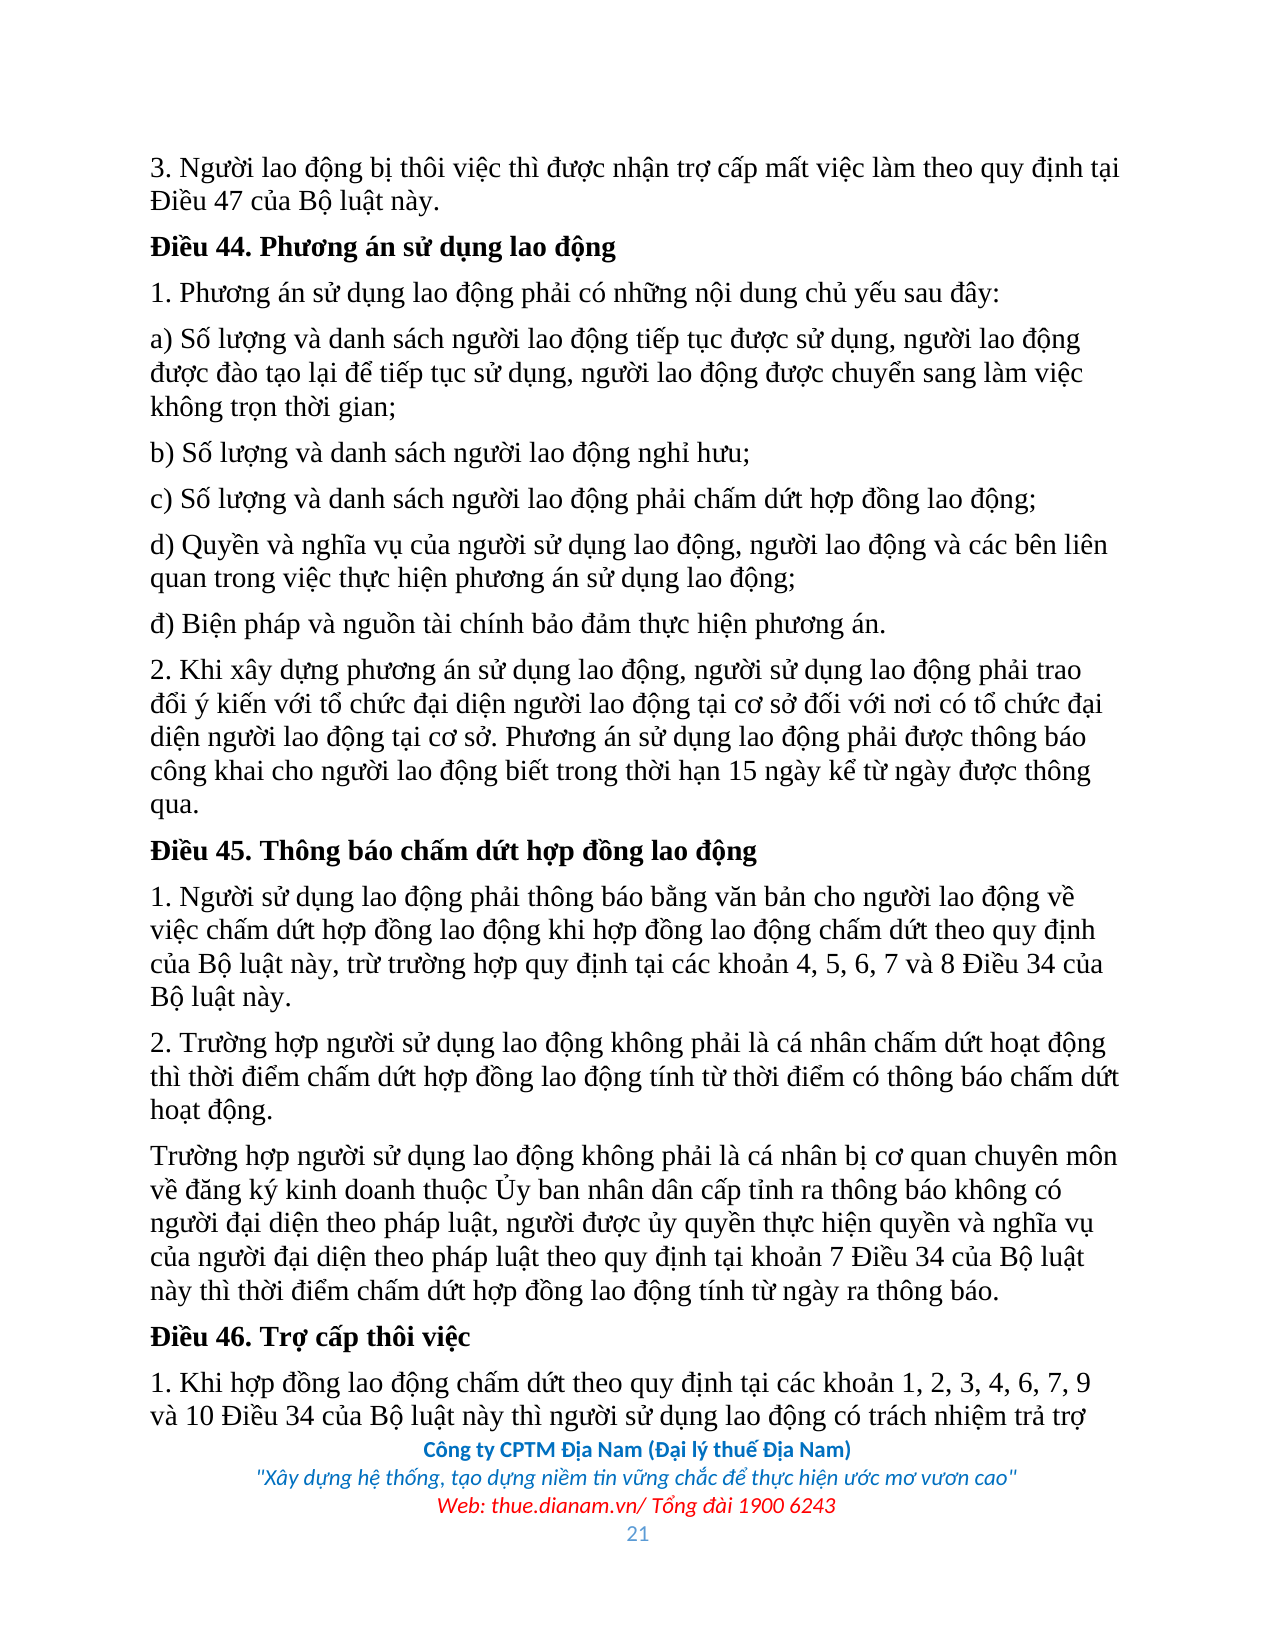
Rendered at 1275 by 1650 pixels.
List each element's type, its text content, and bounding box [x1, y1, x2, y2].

text c) Số lượng và danh sách người lao động phải chấm dứt hợp đồng lao động; [150, 481, 1125, 514]
text d) Quyền và nghĩa vụ của người sử dụng lao động, người lao động và các bên liên quan trong việc thực hiện phương án sử dụng lao động; [150, 527, 1125, 594]
text Điều 45. Thông báo chấm dứt hợp đồng lao động [150, 833, 1125, 866]
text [150, 1365, 1125, 1432]
text a) Số lượng và danh sách người lao động tiếp tục được sử dụng, người lao động được đào tạo lại để tiếp tục sử dụng, người lao động được chuyển sang làm việc không trọn thời gian; [150, 322, 1125, 422]
text Trường hợp người sử dụng lao động không phải là cá nhân bị cơ quan chuyên môn về đăng ký kinh doanh thuộc Ủy ban nhân dân cấp tỉnh ra thông báo không có người đại diện theo pháp luật, người được ủy quyền thực hiện quyền và nghĩa vụ của người đại diện theo pháp luật theo quy định tại khoản 7 Điều 34 của Bộ luật này thì thời điểm chấm dứt hợp đồng lao động tính từ ngày ra thông báo. [150, 1138, 1125, 1306]
text Điều 44. Phương án sử dụng lao động [150, 229, 1125, 263]
text 1. Người sử dụng lao động phải thông báo bằng văn bản cho người lao động về việc chấm dứt hợp đồng lao động khi hợp đồng lao động chấm dứt theo quy định của Bộ luật này, trừ trường hợp quy định tại các khoản 4, 5, 6, 7 và 8 Điều 34 của Bộ luật này. [150, 879, 1125, 1013]
text 3. Người lao động bị thôi việc thì được nhận trợ cấp mất việc làm theo quy định tại Điều 47 của Bộ luật này. [150, 150, 1125, 217]
text Điều 46. Trợ cấp thôi việc [150, 1319, 1125, 1352]
text 1. Phương án sử dụng lao động phải có những nội dung chủ yếu sau đây: [150, 276, 1125, 309]
text 2. Trường hợp người sử dụng lao động không phải là cá nhân chấm dứt hoạt động thì thời điểm chấm dứt hợp đồng lao động tính từ thời điểm có thông báo chấm dứt hoạt động. [150, 1025, 1125, 1126]
text b) Số lượng và danh sách người lao động nghỉ hưu; [150, 435, 1125, 468]
text đ) Biện pháp và nguồn tài chính bảo đảm thực hiện phương án. [150, 606, 1125, 640]
text 2. Khi xây dựng phương án sử dụng lao động, người sử dụng lao động phải trao đổi ý kiến với tổ chức đại diện người lao động tại cơ sở đối với nơi có tổ chức đại diện người lao động tại cơ sở. Phương án sử dụng lao động phải được thông báo công khai cho người lao động biết trong thời hạn 15 ngày kể từ ngày được thông qua. [150, 652, 1125, 820]
